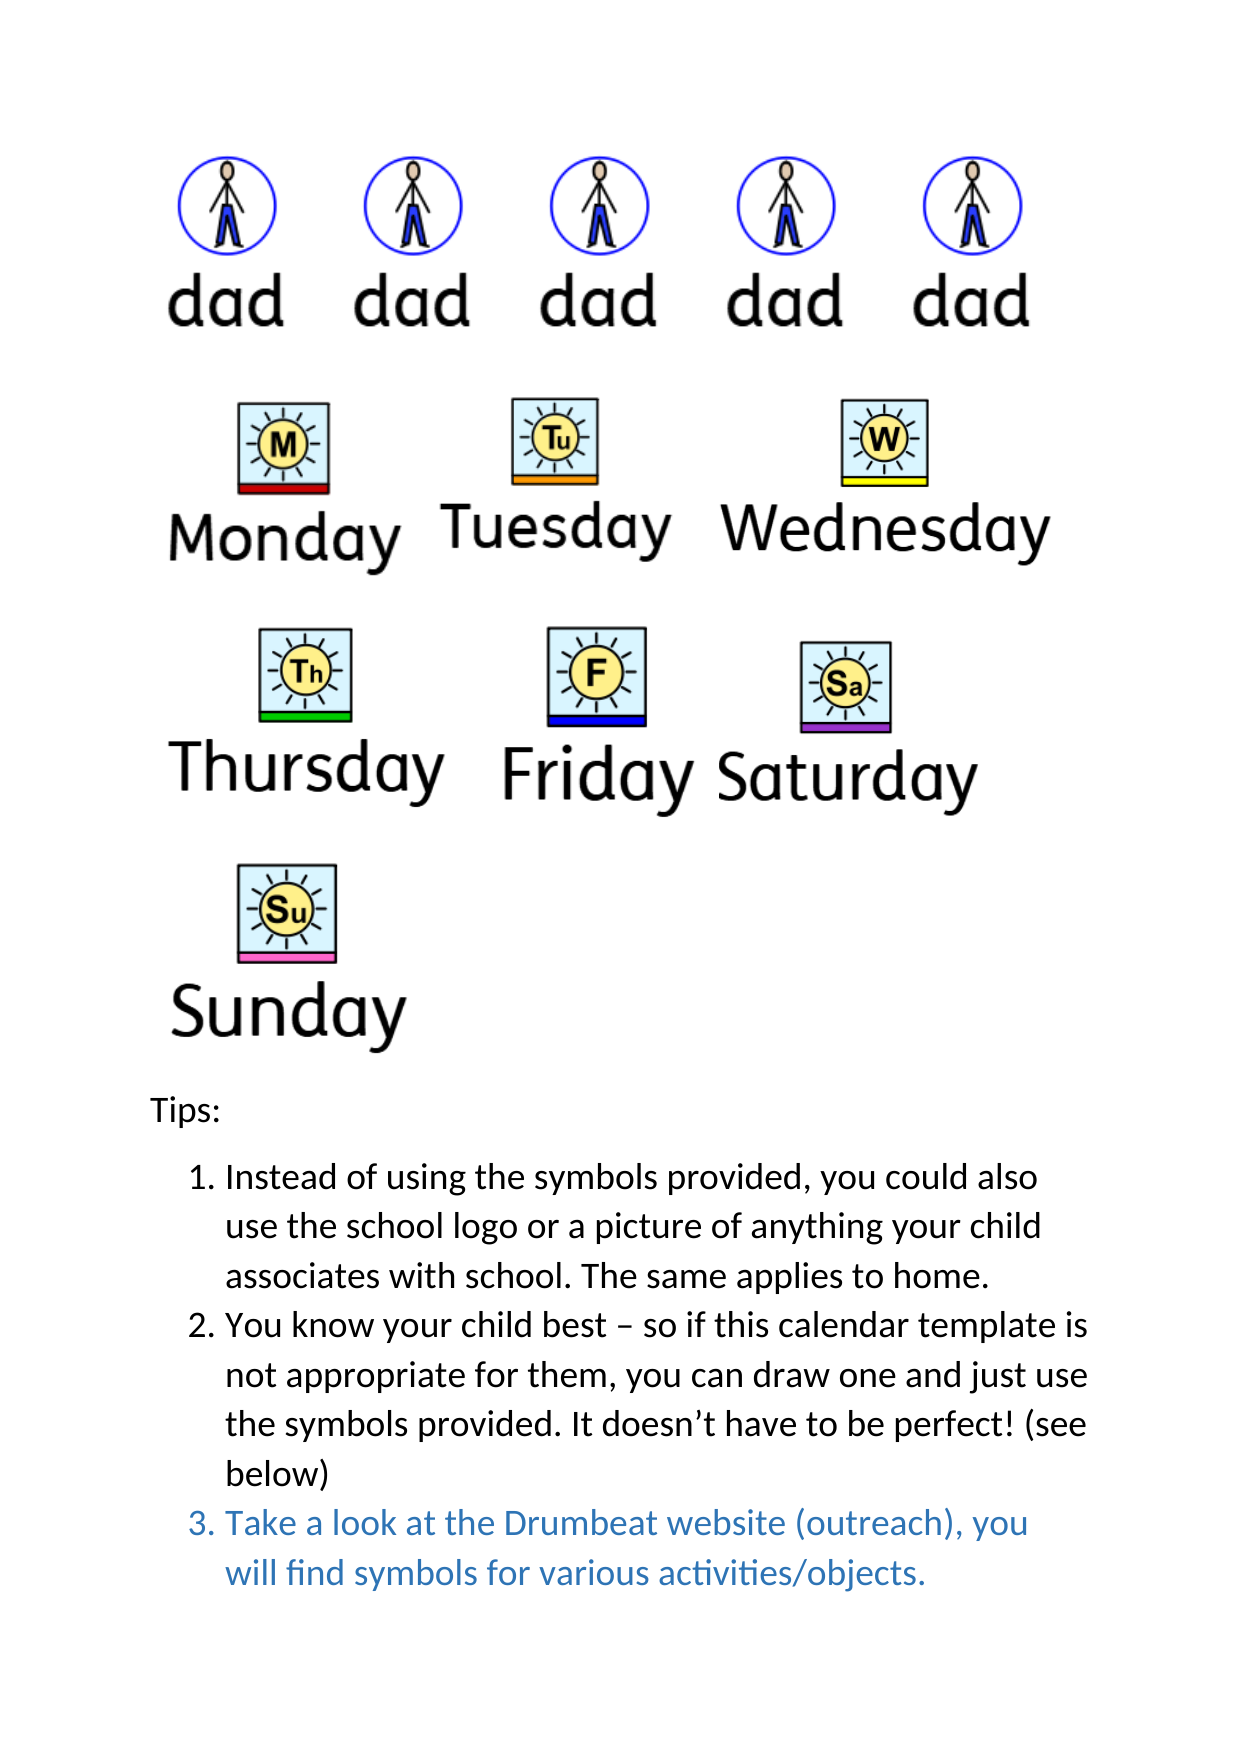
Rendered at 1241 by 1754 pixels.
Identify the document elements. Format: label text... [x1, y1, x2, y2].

picture [150, 845, 429, 1068]
list You know your child best – so if this calendar template is not appropriate for them, you can draw one and just use the symbols provided. It doesn’t have to be perfect! (see below) [187, 1301, 1090, 1495]
text Tips: [150, 1086, 1090, 1132]
picture [150, 150, 332, 347]
picture [336, 150, 518, 347]
picture [150, 395, 414, 584]
picture [419, 388, 704, 584]
list Take a look at the Drumbeat website (outreach), you will find symbols for various activities/objects. [187, 1499, 1090, 1594]
list Instead of using the symbols provided, you could also use the school logo or a picture of anything your child associates with school. The same applies to home. [187, 1153, 1090, 1297]
picture [481, 619, 714, 827]
picture [709, 150, 891, 347]
picture [522, 150, 705, 347]
picture [719, 618, 994, 827]
picture [895, 150, 1078, 347]
picture [150, 602, 476, 827]
picture [709, 365, 1069, 584]
